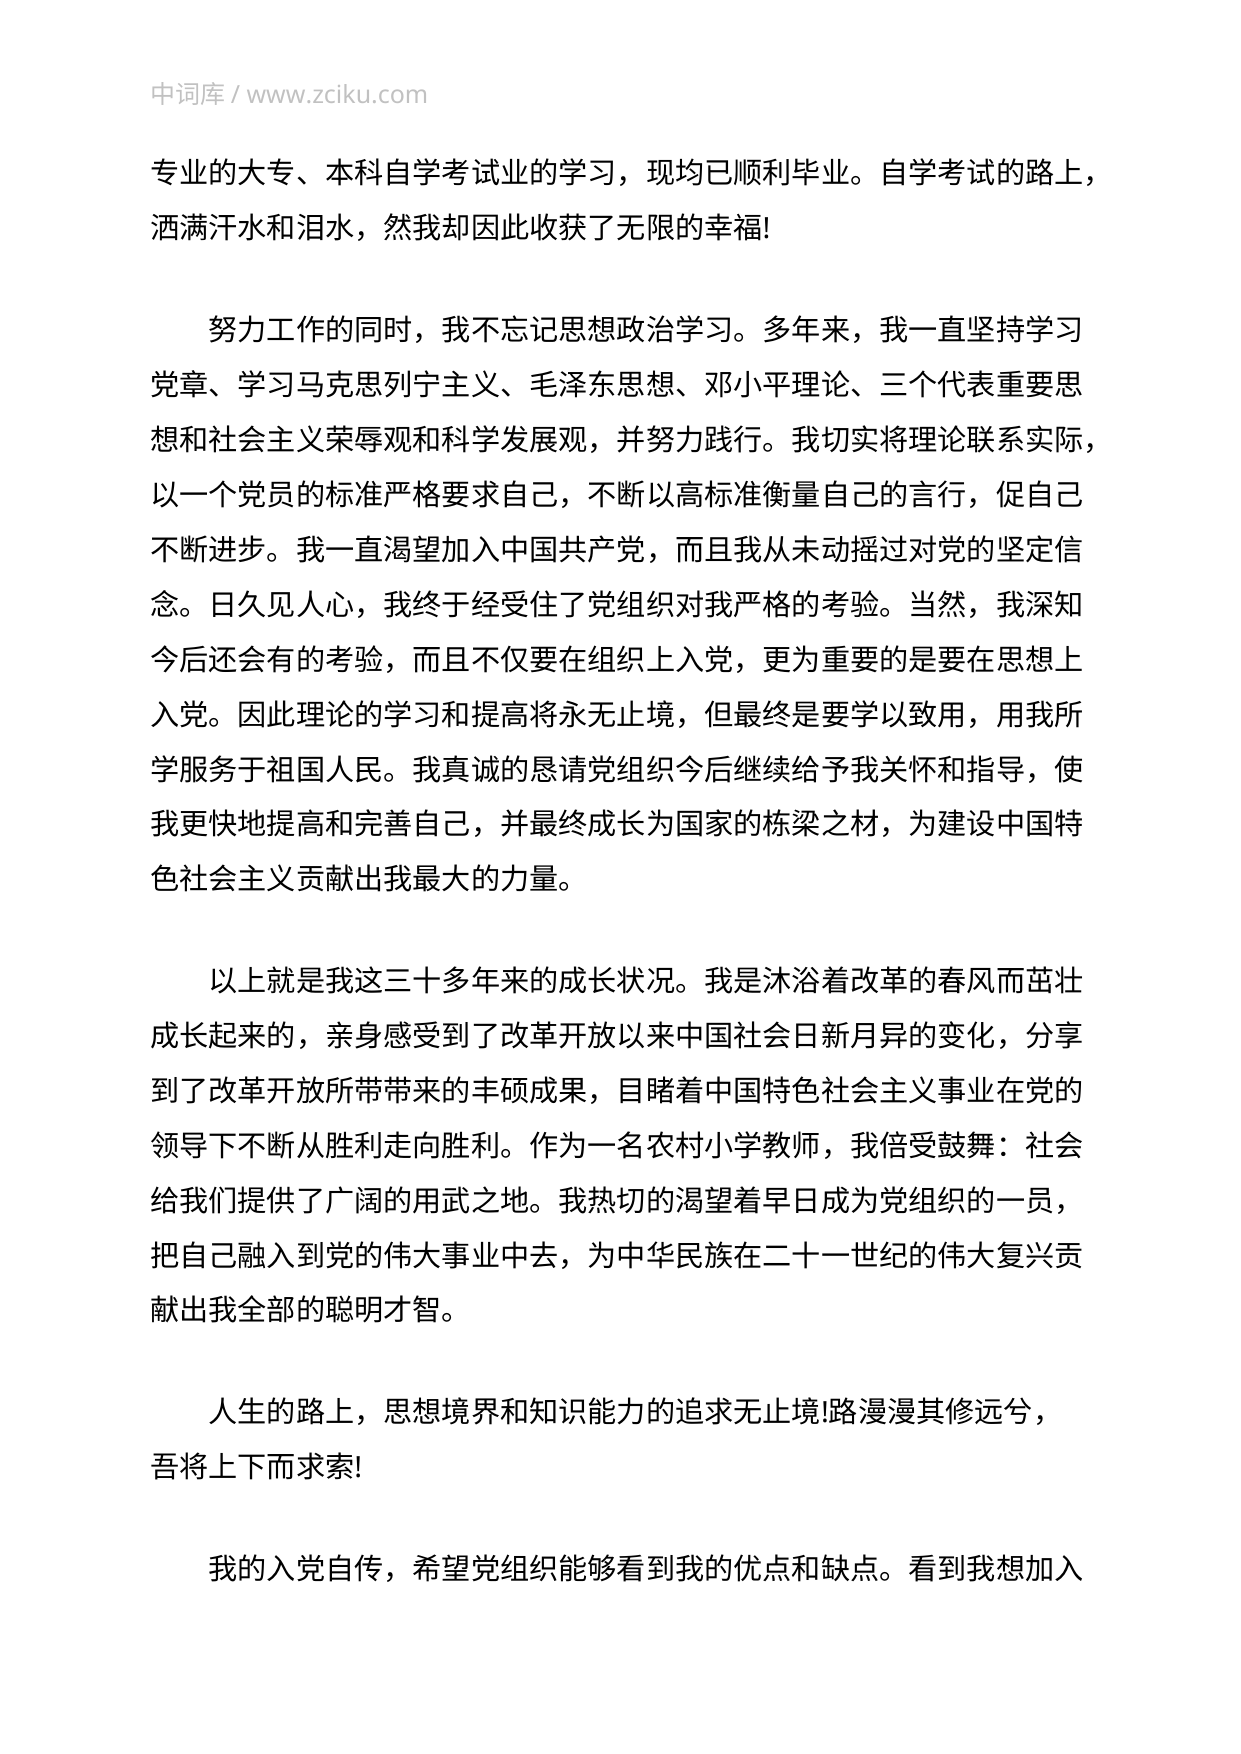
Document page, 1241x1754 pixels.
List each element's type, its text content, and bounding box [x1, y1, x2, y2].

text 人生的路上，思想境界和知识能力的追求无止境!路漫漫其修远兮，吾将上下而求索! [150, 1389, 1090, 1486]
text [150, 150, 1090, 247]
text 以上就是我这三十多年来的成长状况。我是沐浴着改革的春风而茁壮成长起来的，亲身感受到了改革开放以来中国社会日新月异的变化，分享到了改革开放所带带来的丰硕成果，目睹着中国特色社会主义事业在党的领导下不断从胜利走向胜利。作为一名农村小学教师，我倍受鼓舞：社会给我们提供了广阔的用武之地。我热切的渴望着早日成为党组织的一员，把自己融入到党的伟大事业中去，为中华民族在二十一世纪的伟大复兴贡献出我全部的聪明才智。 [150, 958, 1090, 1329]
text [150, 1546, 1090, 1588]
text 努力工作的同时，我不忘记思想政治学习。多年来，我一直坚持学习党章、学习马克思列宁主义、毛泽东思想、邓小平理论、三个代表重要思想和社会主义荣辱观和科学发展观，并努力践行。我切实将理论联系实际，以一个党员的标准严格要求自己，不断以高标准衡量自己的言行，促自己不断进步。我一直渴望加入中国共产党，而且我从未动摇过对党的坚定信念。日久见人心，我终于经受住了党组织对我严格的考验。当然，我深知今后还会有的考验，而且不仅要在组织上入党，更为重要的是要在思想上入党。因此理论的学习和提高将永无止境，但最终是要学以致用，用我所学服务于祖国人民。我真诚的恳请党组织今后继续给予我关怀和指导，使我更快地提高和完善自己，并最终成长为国家的栋梁之材，为建设中国特色社会主义贡献出我最大的力量。 [150, 307, 1090, 898]
